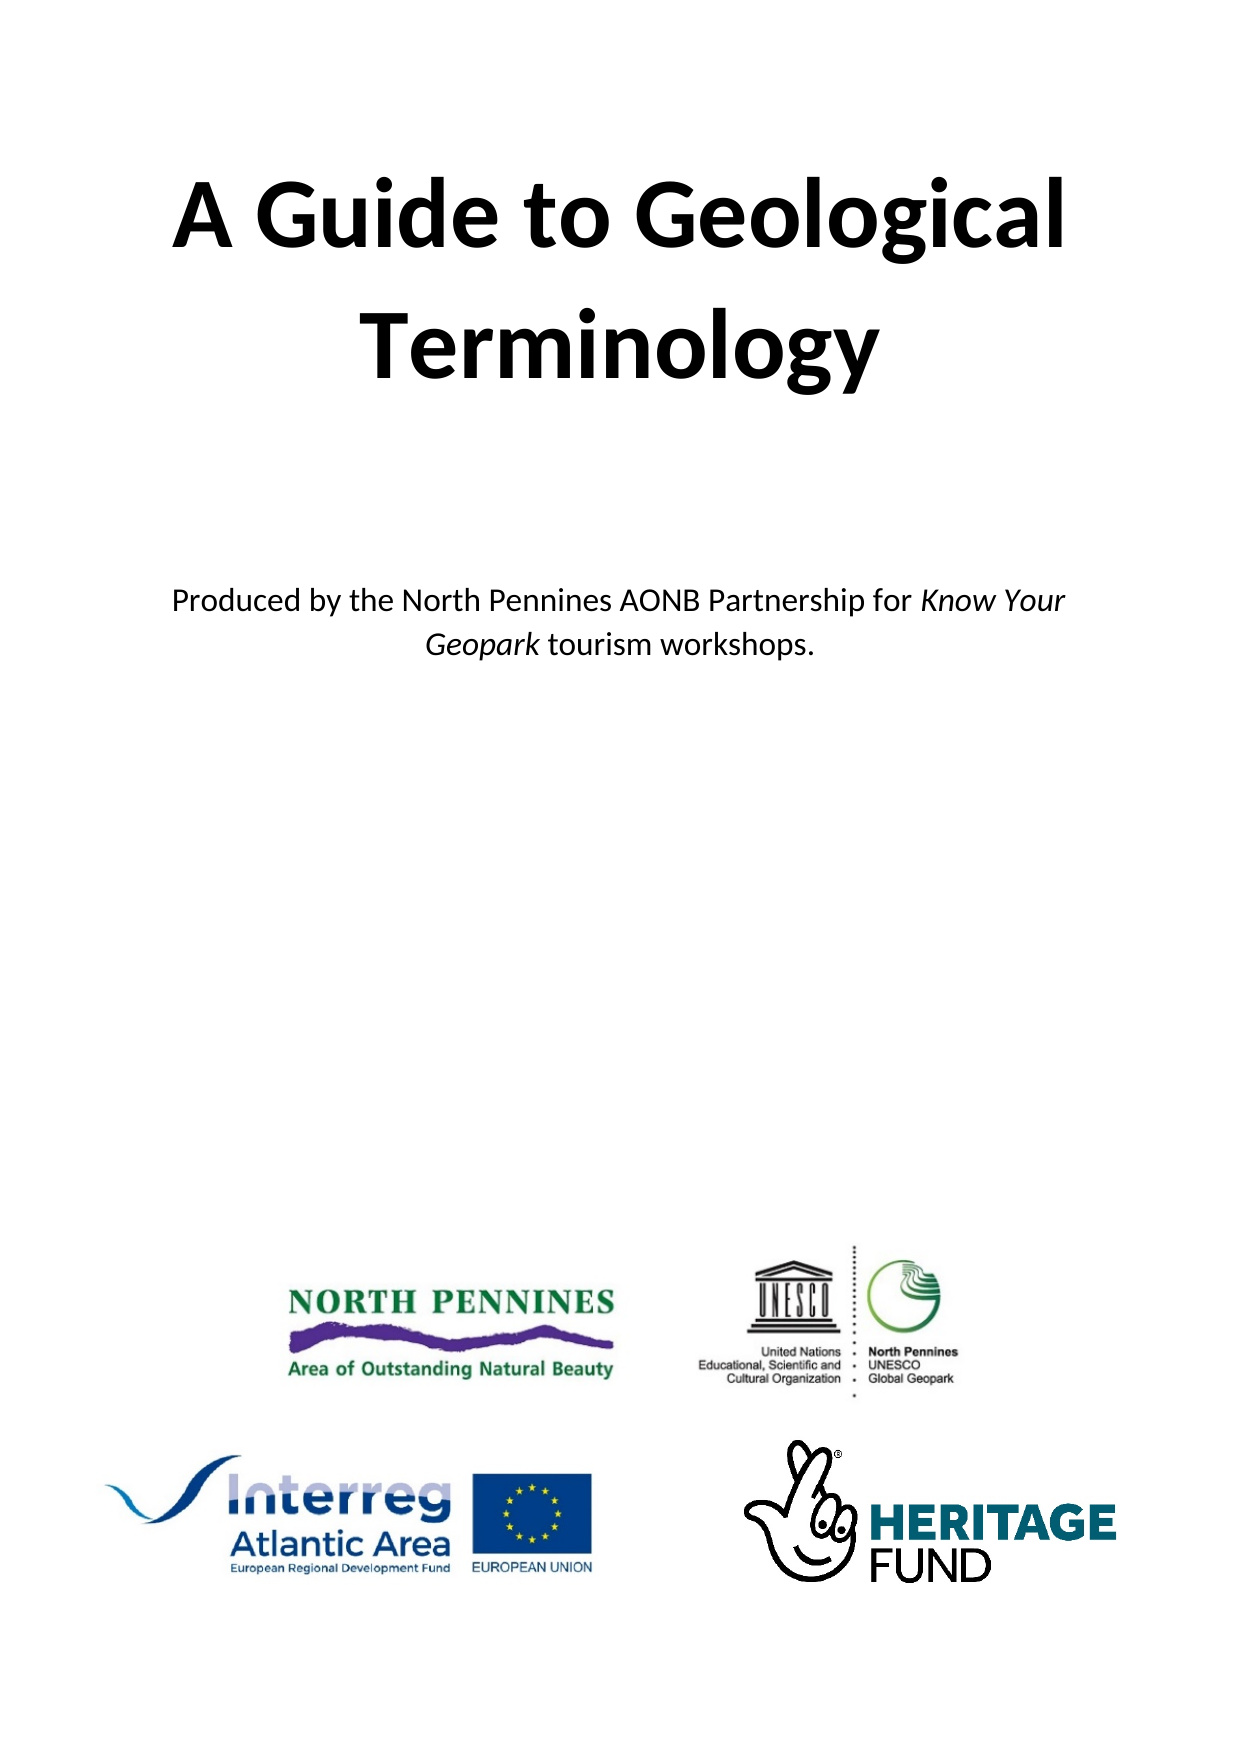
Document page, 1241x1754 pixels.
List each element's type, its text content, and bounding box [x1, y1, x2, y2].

text A Guide to Geological Terminology [150, 150, 1090, 404]
picture [723, 1420, 1203, 1603]
text Produced by the North Pennines AONB Partnership for Know Your Geopark tourism workshops. [150, 579, 1090, 663]
picture [265, 1234, 976, 1406]
picture [73, 1425, 621, 1604]
